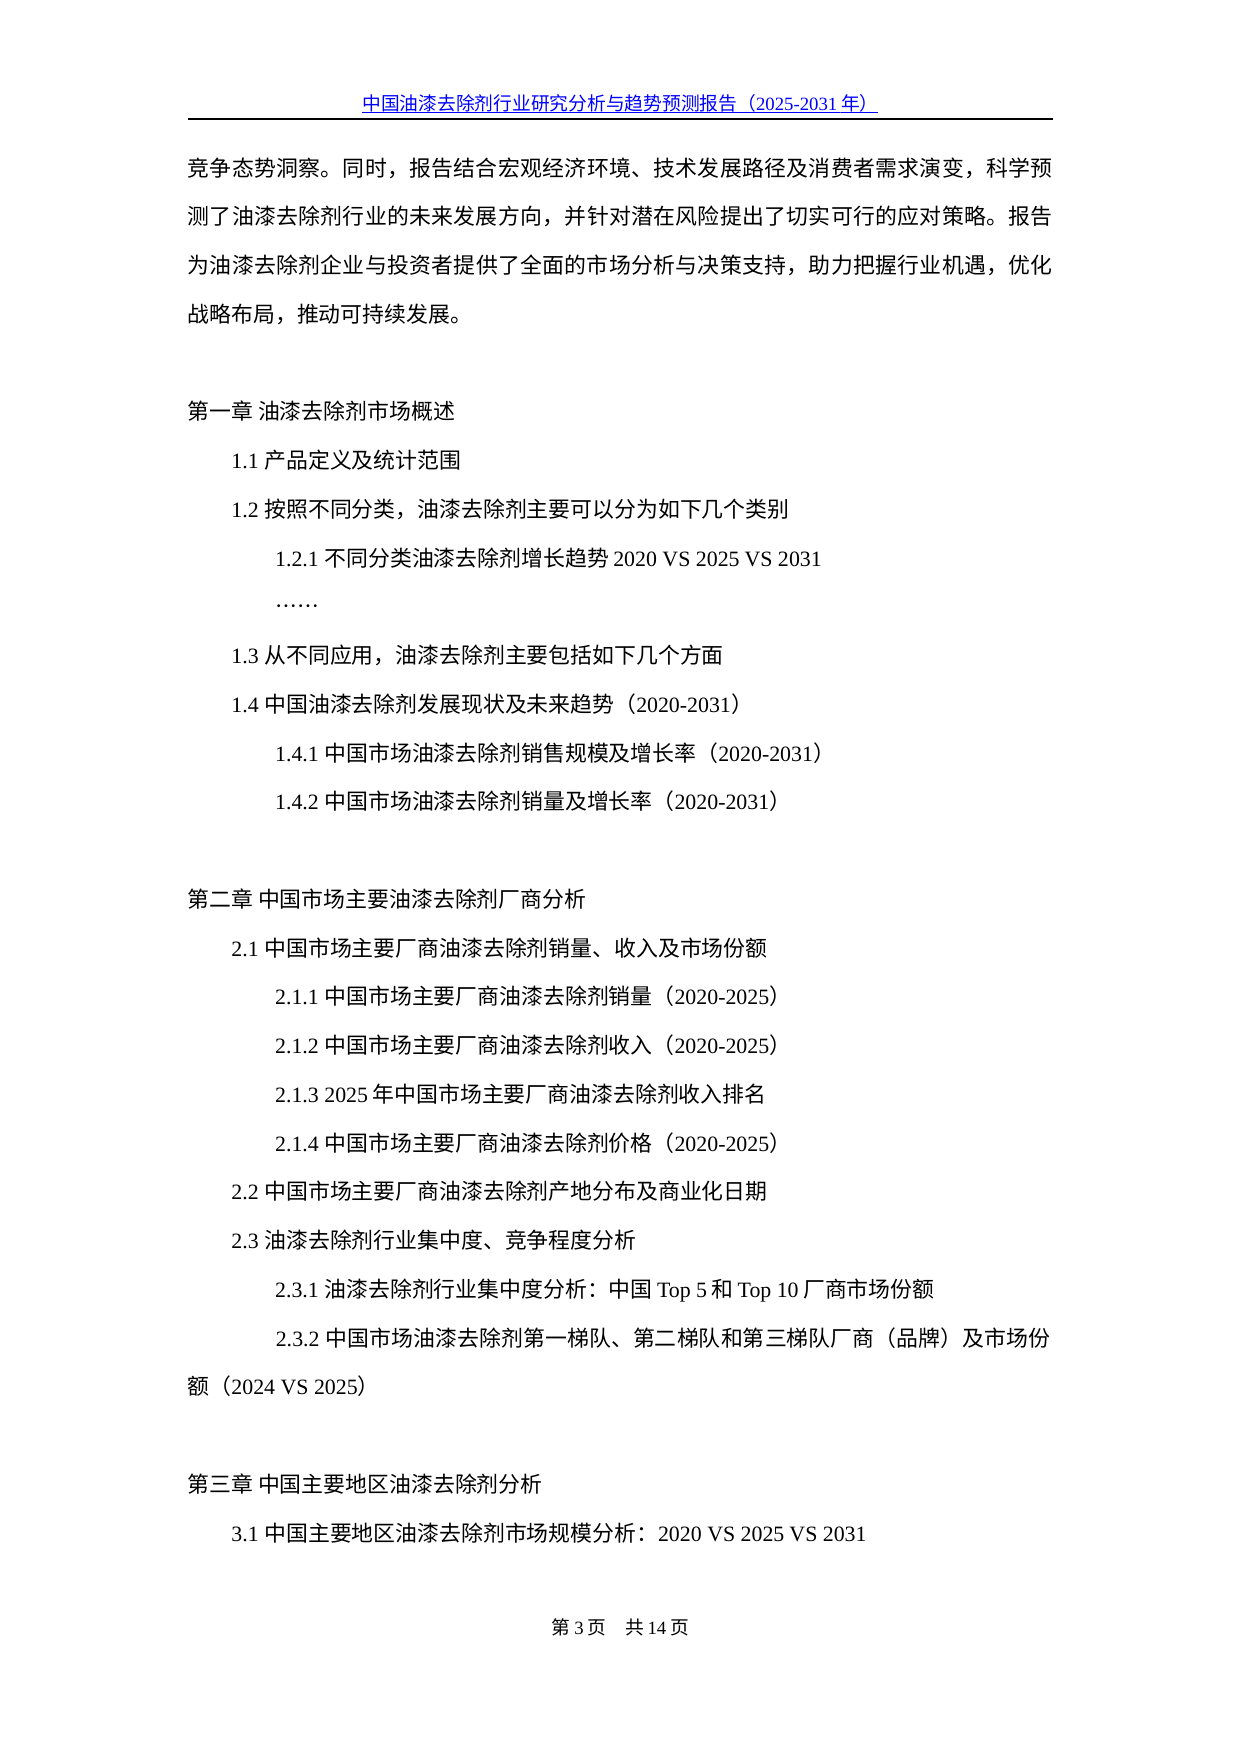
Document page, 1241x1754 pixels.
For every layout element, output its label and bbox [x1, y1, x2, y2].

text [187, 150, 1053, 1548]
